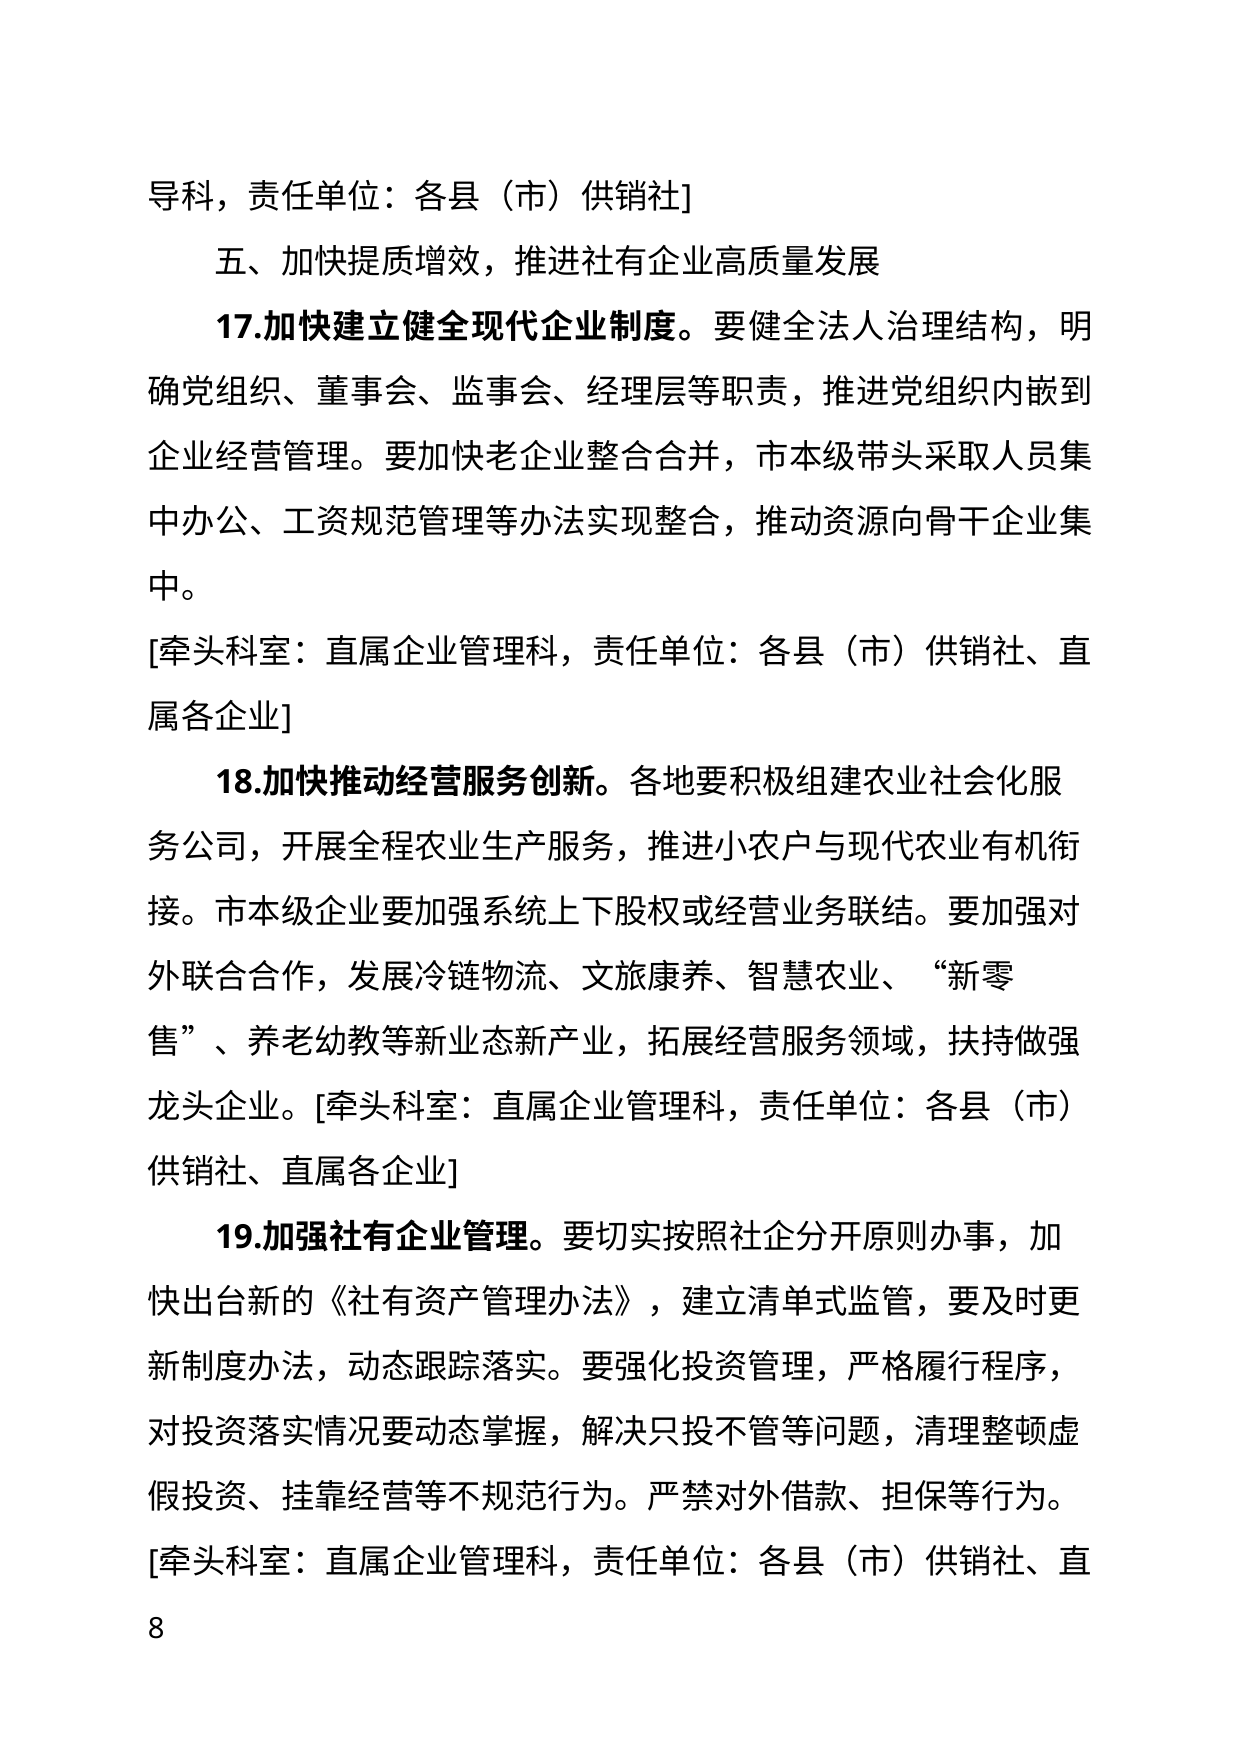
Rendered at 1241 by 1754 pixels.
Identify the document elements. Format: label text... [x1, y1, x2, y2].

text 五、加快提质增效，推进社有企业高质量发展 [148, 227, 1092, 292]
text 17.加快建立健全现代企业制度。要健全法人治理结构，明确党组织、董事会、监事会、经理层等职责，推进党组织内嵌到企业经营管理。要加快老企业整合合并，市本级带头采取人员集中办公、工资规范管理等办法实现整合，推动资源向骨干企业集中。 [148, 292, 1092, 617]
subtitle 18.加快推动经营服务创新。各地要积极组建农业社会化服务公司，开展全程农业生产服务，推进小农户与现代农业有机衔接。市本级企业要加强系统上下股权或经营业务联结。要加强对外联合合作，发展冷链物流、文旅康养、智慧农业、“新零售”、养老幼教等新业态新产业，拓展经营服务领域，扶持做强龙头企业。[牵头科室：直属企业管理科，责任单位：各县（市）供销社、直属各企业] [148, 747, 1092, 1202]
subtitle [牵头科室：直属企业管理科，责任单位：各县（市）供销社、直属各企业] [148, 617, 1092, 747]
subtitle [148, 1202, 1092, 1592]
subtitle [148, 162, 1092, 227]
